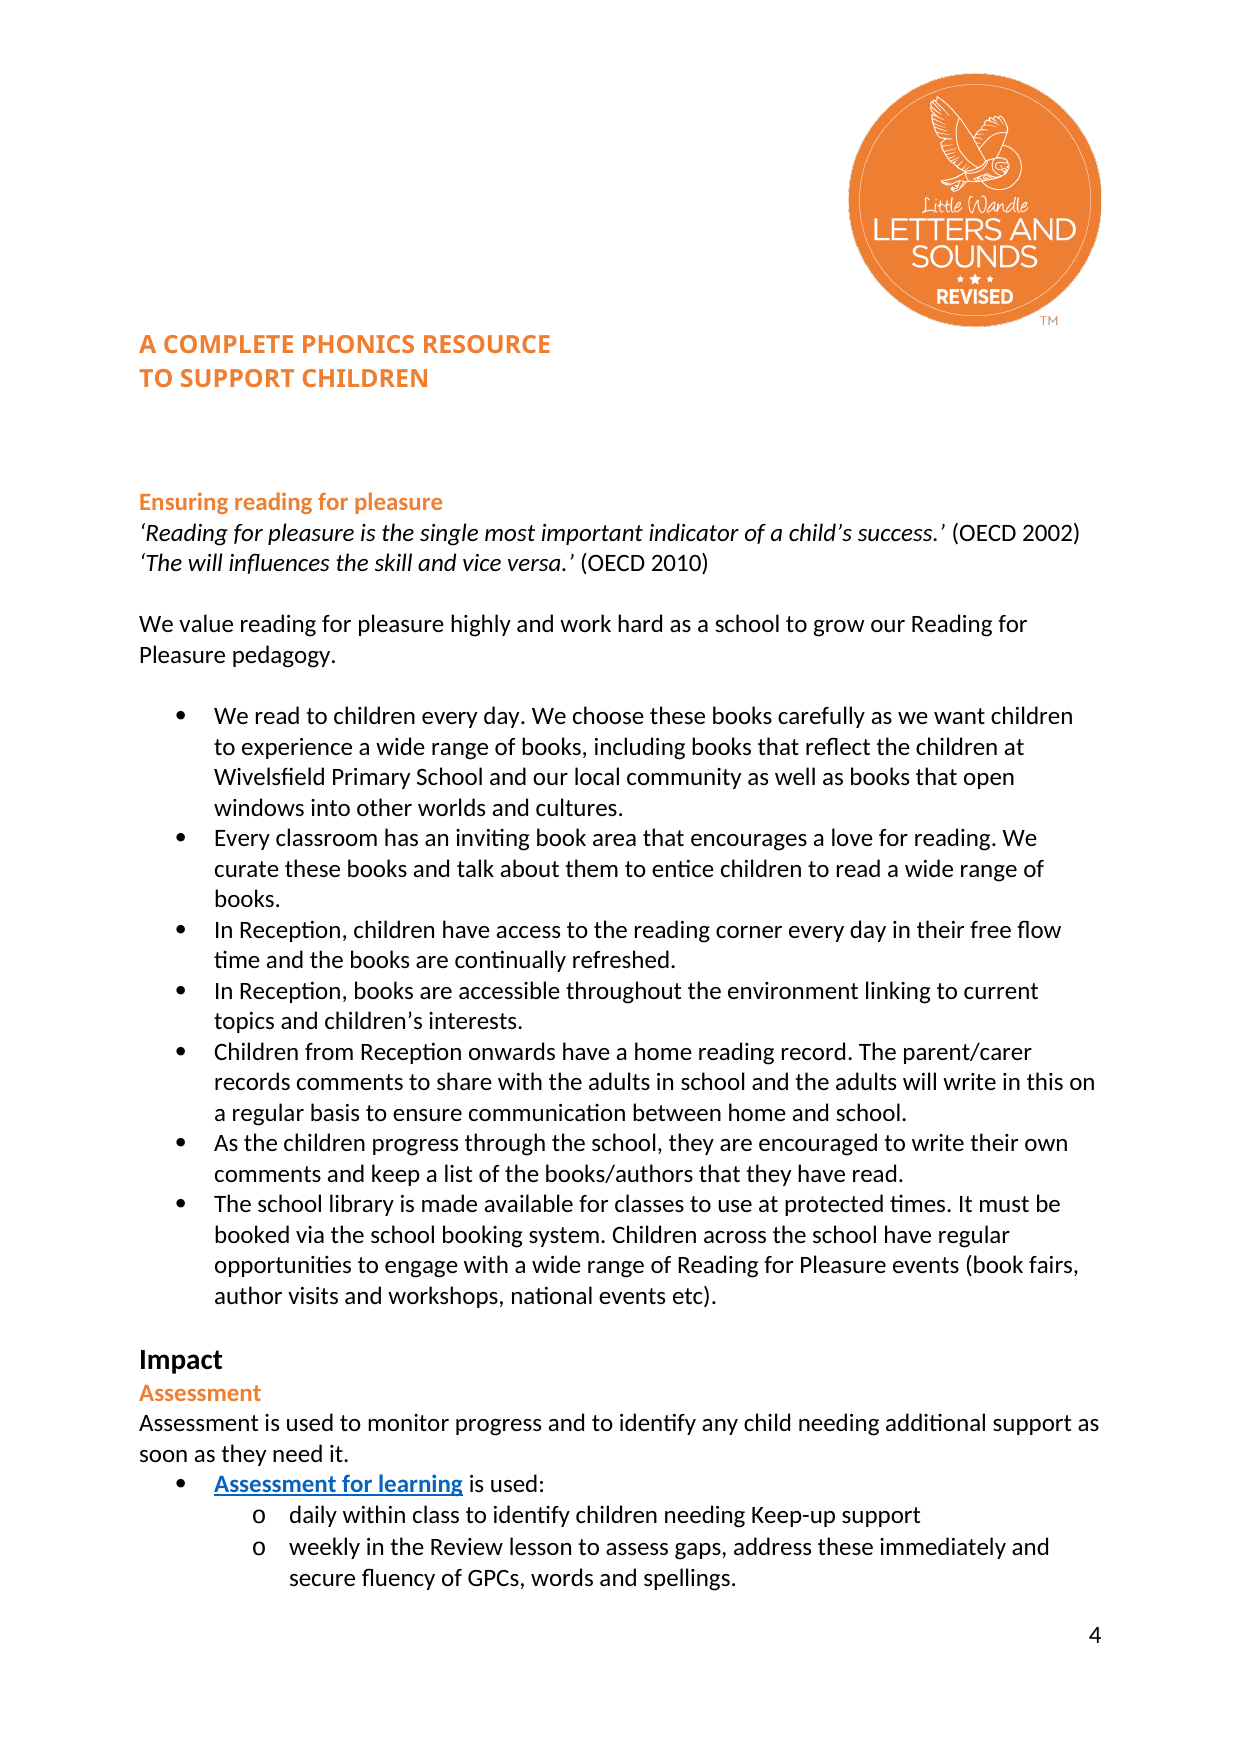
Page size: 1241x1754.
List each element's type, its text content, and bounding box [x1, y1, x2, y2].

list In Reception, children have access to the reading corner every day in their free flow time and the books are continually refreshed. [176, 914, 1101, 975]
list Assessment for learning is used: [176, 1468, 1101, 1499]
list weekly in the Review lesson to assess gaps, address these immediately and secure fluency of GPCs, words and spellings. [251, 1531, 1101, 1593]
list We read to children every day. We choose these books carefully as we want children to experience a wide range of books, including books that reflect the children at Wivelsfield Primary School and our local community as well as books that open windows into other worlds and cultures. [176, 700, 1101, 822]
picture [848, 73, 1102, 327]
list Children from Reception onwards have a home reading record. The parent/carer records comments to share with the adults in school and the adults will write in this on a regular basis to ensure communication between home and school. [176, 1036, 1101, 1127]
list daily within class to identify children needing Keep-up support [251, 1499, 1101, 1531]
text Impact [139, 1341, 1101, 1377]
text We value reading for pleasure highly and work hard as a school to grow our Reading for Pleasure pedagogy. [139, 609, 1101, 670]
list As the children progress through the school, they are encouraged to write their own comments and keep a list of the books/authors that they have read. [176, 1127, 1101, 1188]
text ‘The will influences the skill and vice versa.’ (OECD 2010) [139, 548, 1101, 578]
text Assessment is used to monitor progress and to identify any child needing additional support as soon as they need it. [139, 1407, 1101, 1468]
list In Reception, books are accessible throughout the environment linking to current topics and children’s interests. [176, 975, 1101, 1036]
list The school library is made available for classes to use at protected times. It must be booked via the school booking system. Children across the school have regular opportunities to engage with a wide range of Reading for Pleasure events (book fairs, author visits and workshops, national events etc). [176, 1188, 1101, 1311]
text ‘Reading for pleasure is the single most important indicator of a child’s success.’ (OECD 2002) [139, 517, 1101, 548]
text Ensuring reading for pleasure [139, 487, 1101, 517]
list Every classroom has an inviting book area that encourages a love for reading. We curate these books and talk about them to entice children to read a wide range of books. [176, 822, 1101, 914]
text Assessment [139, 1377, 1101, 1407]
